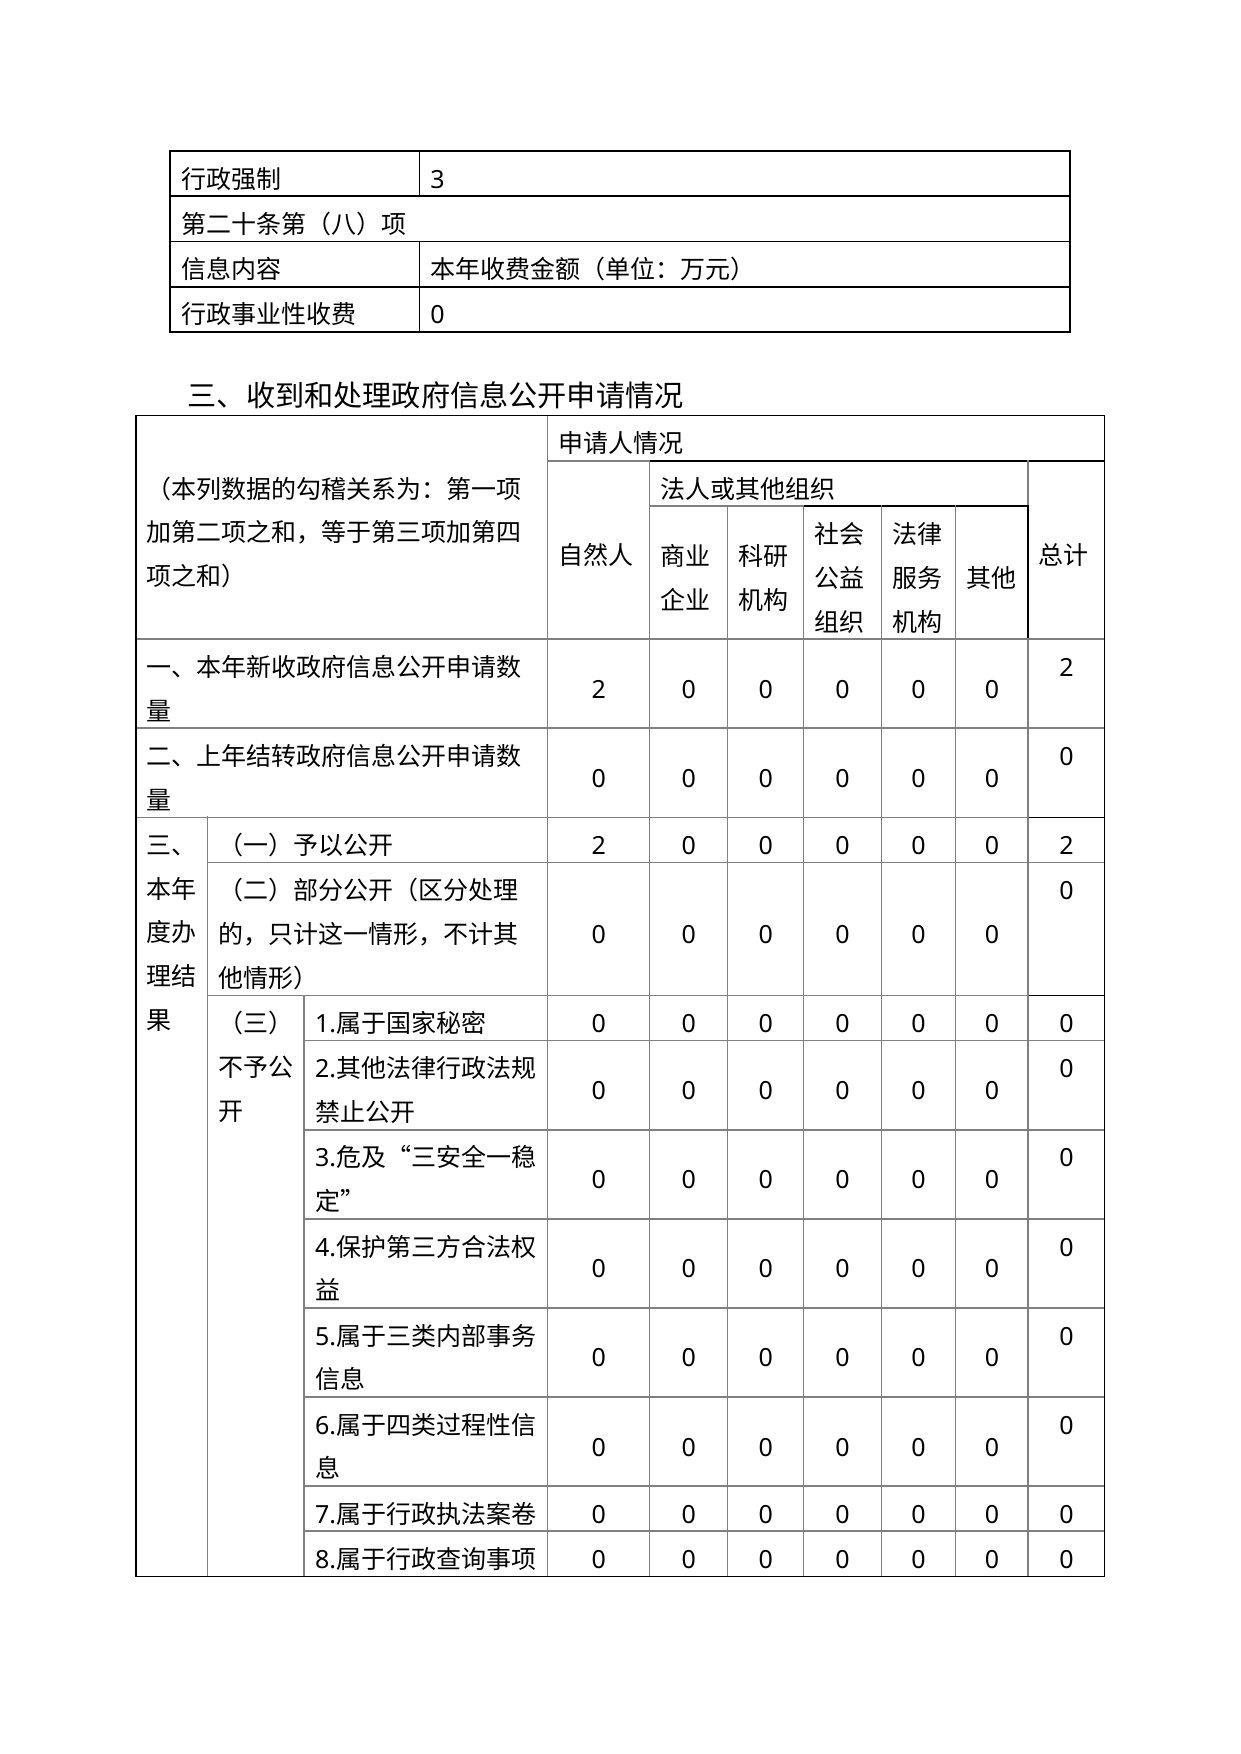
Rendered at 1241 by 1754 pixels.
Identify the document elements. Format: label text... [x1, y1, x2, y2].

table_cell 二、上年结转政府信息公开申请数量 [137, 729, 547, 816]
table_cell 0 [804, 1398, 881, 1485]
table_cell 0 [1029, 863, 1104, 994]
table_cell 0 [650, 1220, 727, 1307]
table_cell 0 [882, 818, 955, 862]
table_cell 0 [728, 640, 803, 727]
table_cell 8.属于行政查询事项 [305, 1532, 547, 1576]
table_cell 0 [956, 1532, 1027, 1576]
table_cell 0 [882, 1131, 955, 1218]
table_cell 0 [882, 1532, 955, 1576]
table_cell 0 [548, 996, 649, 1040]
table_cell 0 [650, 1532, 727, 1576]
table_cell 0 [956, 640, 1027, 727]
table_cell 0 [804, 729, 881, 816]
table_cell 自然人 [548, 462, 649, 638]
table_header 申请人情况 [548, 416, 1104, 460]
table_cell 0 [1029, 996, 1104, 1040]
table_cell 0 [650, 1041, 727, 1129]
table_cell 0 [1029, 1041, 1104, 1129]
table_cell 法律服务机构 [882, 507, 955, 638]
table_cell 0 [956, 729, 1027, 816]
table_cell 3.危及“三安全一稳定” [305, 1131, 547, 1218]
table_cell 0 [1029, 1487, 1104, 1530]
table_cell 0 [548, 1398, 649, 1485]
table_cell 三、本年度办理结果 [137, 818, 207, 1576]
table_cell 0 [548, 1487, 649, 1530]
table_cell 7.属于行政执法案卷 [305, 1487, 547, 1530]
table_cell 0 [956, 1398, 1027, 1485]
table_cell 商业 企业 [650, 507, 727, 638]
table_cell 0 [728, 996, 803, 1040]
table_cell 一、本年新收政府信息公开申请数量 [137, 640, 547, 727]
table_cell 0 [956, 1220, 1027, 1307]
table_cell 0 [548, 729, 649, 816]
table_cell 0 [956, 818, 1027, 862]
table_cell 0 [1029, 1131, 1104, 1218]
table_cell 0 [728, 1398, 803, 1485]
table_cell 0 [804, 1532, 881, 1576]
table_cell 0 [956, 863, 1027, 994]
table_cell 2 [548, 818, 649, 862]
table_cell 0 [804, 1309, 881, 1396]
table_cell 0 [804, 1041, 881, 1129]
table_cell 0 [804, 640, 881, 727]
table_cell 0 [882, 1398, 955, 1485]
table_cell 5.属于三类内部事务信息 [305, 1309, 547, 1396]
table_header （本列数据的勾稽关系为：第一项加第二项之和，等于第三项加第四项之和） [137, 416, 547, 638]
table_cell 0 [1029, 1220, 1104, 1307]
table_cell 本年收费金额（单位：万元） [420, 242, 1069, 286]
table_cell 4.保护第三方合法权益 [305, 1220, 547, 1307]
table_cell 0 [728, 1220, 803, 1307]
table_cell 0 [650, 729, 727, 816]
table_cell 0 [548, 1220, 649, 1307]
table_cell （二）部分公开（区分处理的，只计这一情形，不计其他情形） [208, 863, 547, 994]
table_cell 社会公益组织 [804, 507, 881, 638]
table_cell 1.属于国家秘密 [305, 996, 547, 1040]
table_cell 3 [420, 152, 1069, 195]
table_cell 0 [548, 1309, 649, 1396]
table_cell 0 [650, 818, 727, 862]
table_cell 0 [1029, 1532, 1104, 1576]
table_cell 科研 机构 [728, 507, 803, 638]
table_cell 0 [956, 1131, 1027, 1218]
table_cell 0 [650, 640, 727, 727]
table_cell 2 [548, 640, 649, 727]
text 三、收到和处理政府信息公开申请情况 [187, 372, 1053, 415]
table_cell 2 [1029, 818, 1104, 862]
table_cell 0 [804, 996, 881, 1040]
table_cell 0 [956, 1041, 1027, 1129]
table_cell 0 [548, 1041, 649, 1129]
table_cell 0 [728, 863, 803, 994]
table_cell 0 [728, 1487, 803, 1530]
table_cell 0 [728, 1532, 803, 1576]
table_cell 2.其他法律行政法规禁止公开 [305, 1041, 547, 1129]
table_cell 0 [548, 863, 649, 994]
table_cell 0 [728, 818, 803, 862]
table_cell 0 [804, 1487, 881, 1530]
table_cell 总计 [1029, 462, 1104, 638]
table_cell （三）不予公开 [208, 996, 303, 1576]
table_cell 第二十条第（八）项 [171, 197, 1069, 241]
table_cell 2 [1029, 640, 1104, 727]
table_cell 0 [650, 1398, 727, 1485]
table_cell 行政事业性收费 [171, 288, 419, 331]
table_cell 0 [420, 288, 1069, 331]
table_cell 0 [956, 1309, 1027, 1396]
table_cell 0 [804, 818, 881, 862]
table_cell 0 [548, 1131, 649, 1218]
table_cell 0 [804, 1131, 881, 1218]
table_cell 法人或其他组织 [650, 462, 1027, 505]
table_cell 0 [650, 996, 727, 1040]
table_cell 0 [882, 863, 955, 994]
table_cell 0 [728, 1309, 803, 1396]
table_cell 0 [548, 1532, 649, 1576]
table_cell 其他 [956, 507, 1027, 638]
table_cell 0 [882, 1309, 955, 1396]
table_cell 0 [956, 996, 1027, 1040]
table_cell 0 [650, 1131, 727, 1218]
table_cell （一）予以公开 [208, 818, 547, 862]
table_cell 0 [882, 1487, 955, 1530]
table_cell 0 [882, 996, 955, 1040]
table_cell 0 [882, 1220, 955, 1307]
table_cell 6.属于四类过程性信息 [305, 1398, 547, 1485]
table_cell 0 [804, 863, 881, 994]
table_cell 信息内容 [171, 242, 419, 286]
table_cell 0 [956, 1487, 1027, 1530]
table_cell 0 [650, 863, 727, 994]
table_cell 0 [650, 1487, 727, 1530]
table_cell 0 [1029, 1309, 1104, 1396]
table_cell 0 [882, 1041, 955, 1129]
table_cell 行政强制 [171, 152, 419, 195]
table_cell 0 [882, 640, 955, 727]
table_cell 0 [728, 1041, 803, 1129]
table_cell 0 [804, 1220, 881, 1307]
table_cell 0 [1029, 1398, 1104, 1485]
table_cell 0 [1029, 729, 1104, 816]
table_cell 0 [728, 729, 803, 816]
table_cell 0 [728, 1131, 803, 1218]
table_cell 0 [882, 729, 955, 816]
table_cell 0 [650, 1309, 727, 1396]
